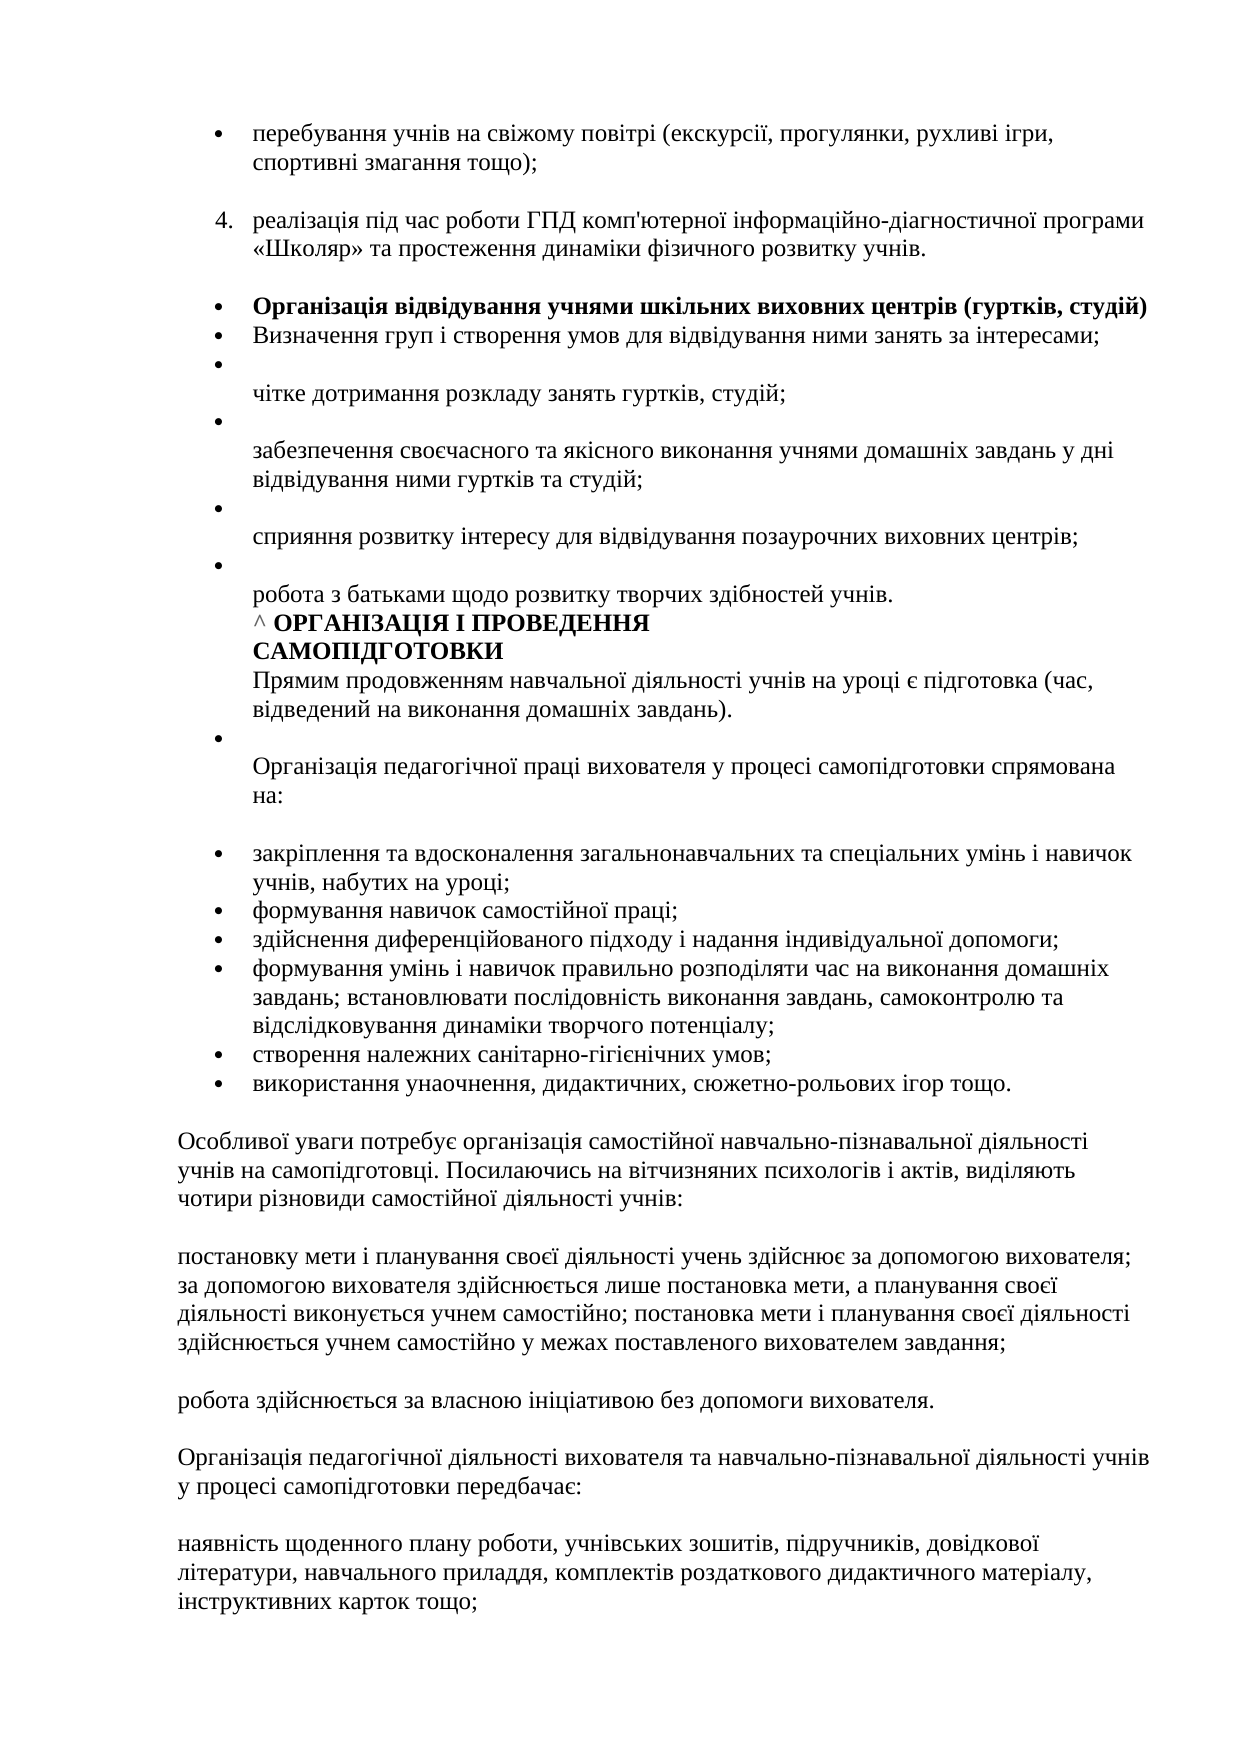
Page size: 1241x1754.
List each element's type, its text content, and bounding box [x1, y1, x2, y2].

list робота з батьками щодо розвитку творчих здібностей учнів. ^ ОРГАНІЗАЦІЯ І ПРОВЕДЕННЯ САМОПІДГОТОВКИ Прямим продовженням навчальної діяльності учнів на уроці є підготовка (час, відведений на виконання домашніх завдань). [215, 550, 1152, 723]
list створення належних санітарно-гігієнічних умов; [215, 1039, 1152, 1068]
list використання унаочнення, дидактичних, сюжетно-рольових ігор тощо. [215, 1068, 1152, 1097]
list формування умінь і навичок правильно розподіляти час на виконання домашніх завдань; встановлювати послідовність виконання завдань, самоконтролю та відслідковування динаміки творчого потенціалу; [215, 953, 1152, 1039]
list перебування учнів на свіжому повітрі (екскурсії, прогулянки, рухливі ігри, спортивні змагання тощо); [215, 118, 1152, 176]
list здійснення диференційованого підходу і надання індивідуальної допомоги; [215, 924, 1152, 953]
list чітке дотримання розкладу занять гуртків, студій; [215, 349, 1152, 406]
list Визначення груп і створення умов для відвідування ними занять за інтересами; [215, 320, 1152, 349]
list Організація педагогічної праці вихователя у процесі самопідготовки спрямована на: [215, 723, 1152, 809]
list формування навичок самостійної праці; [215, 896, 1152, 924]
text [177, 1126, 1152, 1615]
list закріплення та вдосконалення загальнонавчальних та спеціальних умінь і навичок учнів, набутих на уроці; [215, 838, 1152, 896]
list сприяння розвитку інтересу для відвідування позаурочних виховних центрів; [215, 493, 1152, 550]
list реалізація під час роботи ГПД комп'ютерної інформаційно-діагностичної програми «Школяр» та простеження динаміки фізичного розвитку учнів. [215, 205, 1152, 262]
list забезпечення своєчасного та якісного виконання учнями домашніх завдань у дні відвідування ними гуртків та студій; [215, 406, 1152, 493]
list Організація відвідування учнями шкільних виховних центрів (гуртків, студій) [215, 291, 1152, 320]
